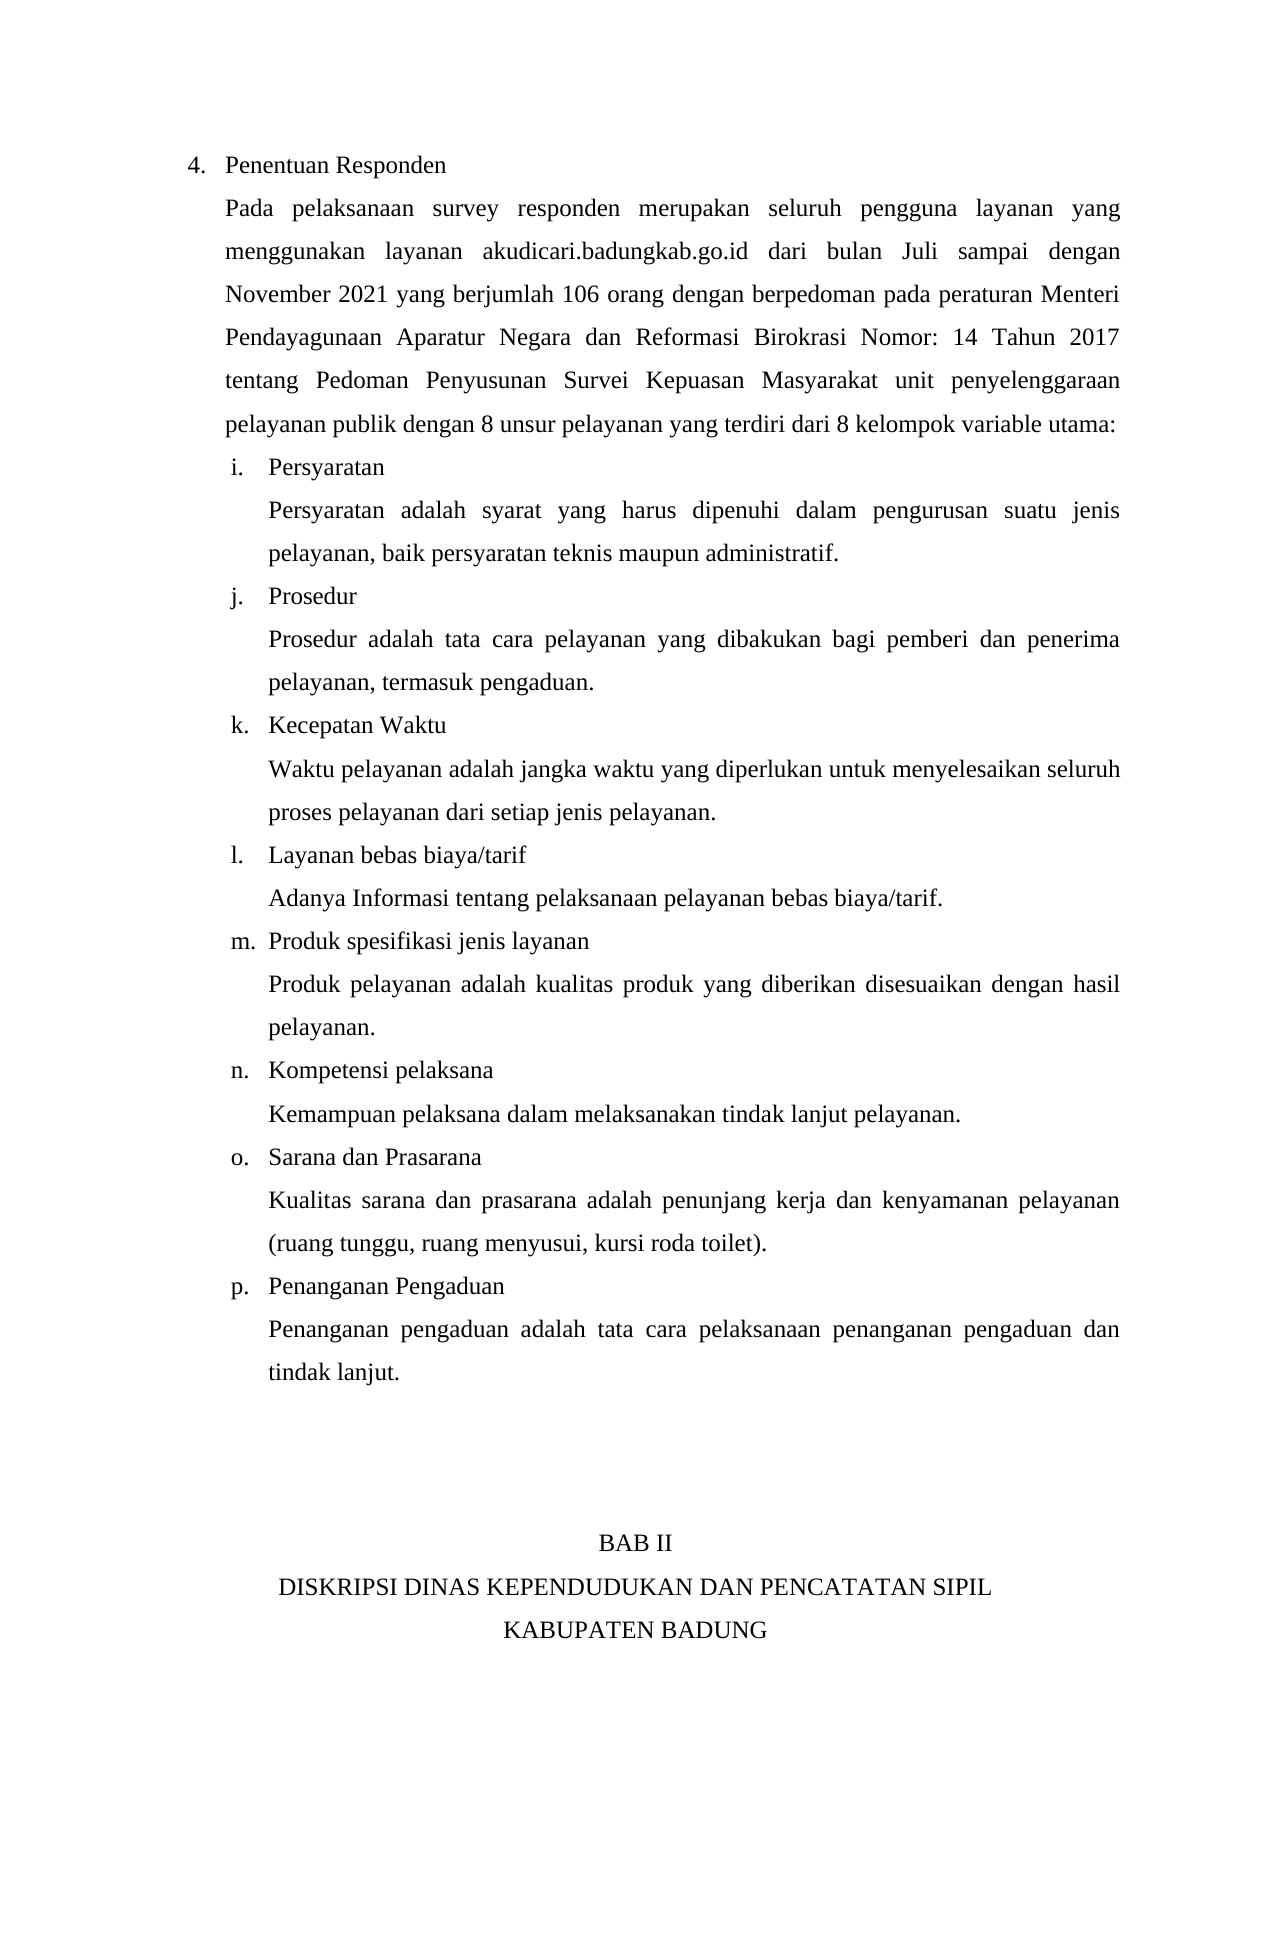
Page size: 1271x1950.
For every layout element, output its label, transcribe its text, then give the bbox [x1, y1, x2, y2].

list Persyaratan [231, 452, 1121, 481]
list Produk spesifikasi jenis layanan [231, 926, 1121, 955]
list Persyaratan adalah syarat yang harus dipenuhi dalam pengurusan suatu jenis pelayanan, baik persyaratan teknis maupun administratif. [268, 495, 1121, 567]
list Prosedur adalah tata cara pelayanan yang dibakukan bagi pemberi dan penerima pelayanan, termasuk pengaduan. [268, 624, 1121, 696]
list Pada pelaksanaan survey responden merupakan seluruh pengguna layanan yang menggunakan layanan akudicari.badungkab.go.id dari bulan Juli sampai dengan November 2021 yang berjumlah 106 orang dengan berpedoman pada peraturan Menteri Pendayagunaan Aparatur Negara dan Reformasi Birokrasi Nomor: 14 Tahun 2017 tentang Pedoman Penyusunan Survei Kepuasan Masyarakat unit penyelenggaraan pelayanan publik dengan 8 unsur pelayanan yang terdiri dari 8 kelompok variable utama: [225, 193, 1121, 437]
text BAB II [150, 1528, 1121, 1557]
text KABUPATEN BADUNG [150, 1615, 1121, 1643]
list Adanya Informasi tentang pelaksanaan pelayanan bebas biaya/tarif. [268, 883, 1121, 912]
list Kualitas sarana dan prasarana adalah penunjang kerja dan kenyamanan pelayanan (ruang tunggu, ruang menyusui, kursi roda toilet). [268, 1185, 1121, 1257]
list Penentuan Responden [187, 150, 1121, 179]
list Penanganan Pengaduan [231, 1271, 1121, 1300]
list Produk pelayanan adalah kualitas produk yang diberikan disesuaikan dengan hasil pelayanan. [268, 969, 1121, 1041]
text DISKRIPSI DINAS KEPENDUDUKAN DAN PENCATATAN SIPIL [150, 1572, 1121, 1600]
list Kemampuan pelaksana dalam melaksanakan tindak lanjut pelayanan. [268, 1099, 1121, 1127]
list Prosedur [231, 581, 1121, 610]
list Layanan bebas biaya/tarif [231, 840, 1121, 869]
list Waktu pelayanan adalah jangka waktu yang diperlukan untuk menyelesaikan seluruh proses pelayanan dari setiap jenis pelayanan. [268, 754, 1121, 826]
list Sarana dan Prasarana [231, 1142, 1121, 1171]
list Kompetensi pelaksana [231, 1056, 1121, 1084]
list Kecepatan Waktu [231, 711, 1121, 739]
list Penanganan pengaduan adalah tata cara pelaksanaan penanganan pengaduan dan tindak lanjut. [268, 1314, 1121, 1386]
